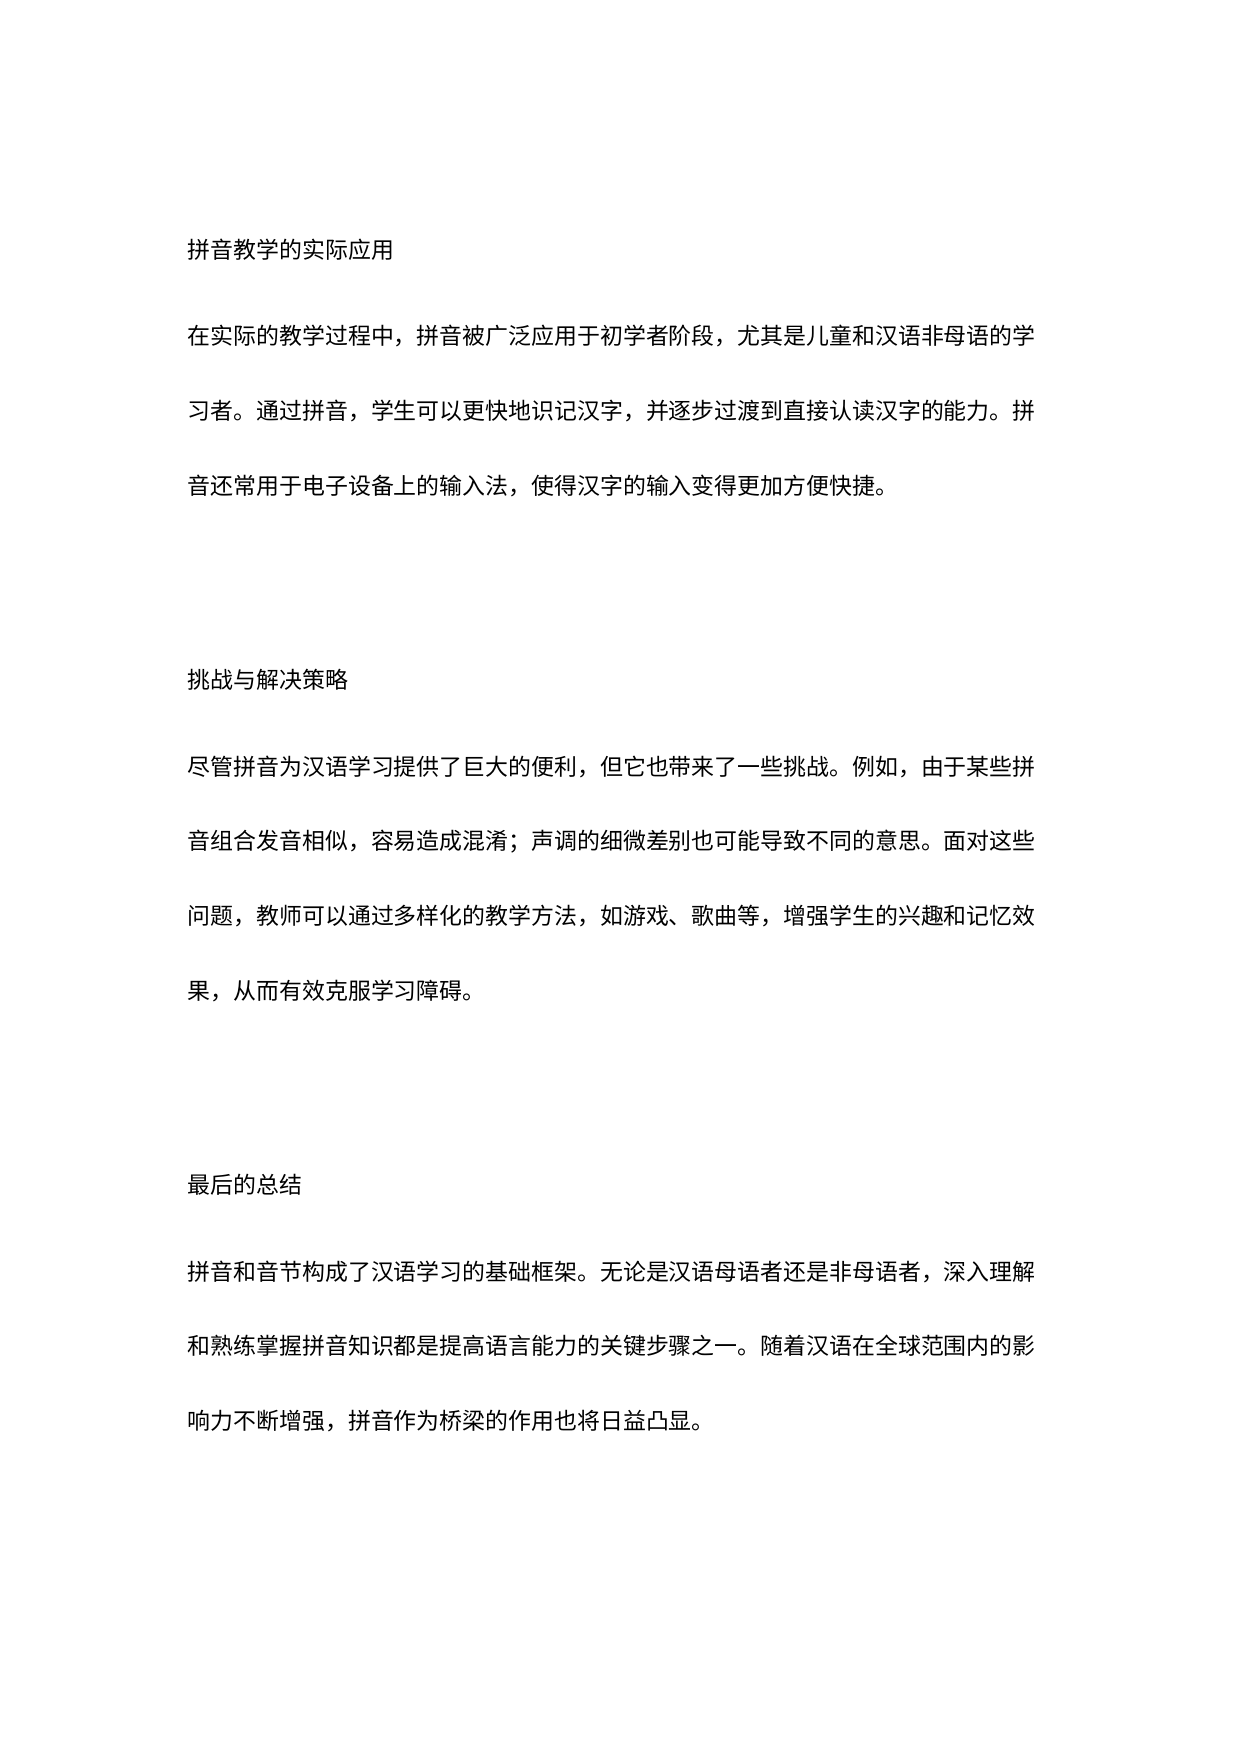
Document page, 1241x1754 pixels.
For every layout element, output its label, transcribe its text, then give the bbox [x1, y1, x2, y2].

text 拼音和音节构成了汉语学习的基础框架。无论是汉语母语者还是非母语者，深入理解和熟练掌握拼音知识都是提高语言能力的关键步骤之一。随着汉语在全球范围内的影响力不断增强，拼音作为桥梁的作用也将日益凸显。 [187, 1237, 1053, 1452]
text 尽管拼音为汉语学习提供了巨大的便利，但它也带来了一些挑战。例如，由于某些拼音组合发音相似，容易造成混淆；声调的细微差别也可能导致不同的意思。面对这些问题，教师可以通过多样化的教学方法，如游戏、歌曲等，增强学生的兴趣和记忆效果，从而有效克服学习障碍。 [187, 733, 1053, 1022]
text 拼音教学的实际应用 [187, 216, 1053, 281]
text 挑战与解决策略 [187, 646, 1053, 711]
text 在实际的教学过程中，拼音被广泛应用于初学者阶段，尤其是儿童和汉语非母语的学习者。通过拼音，学生可以更快地识记汉字，并逐步过渡到直接认读汉字的能力。拼音还常用于电子设备上的输入法，使得汉字的输入变得更加方便快捷。 [187, 302, 1053, 517]
text 最后的总结 [187, 1151, 1053, 1216]
